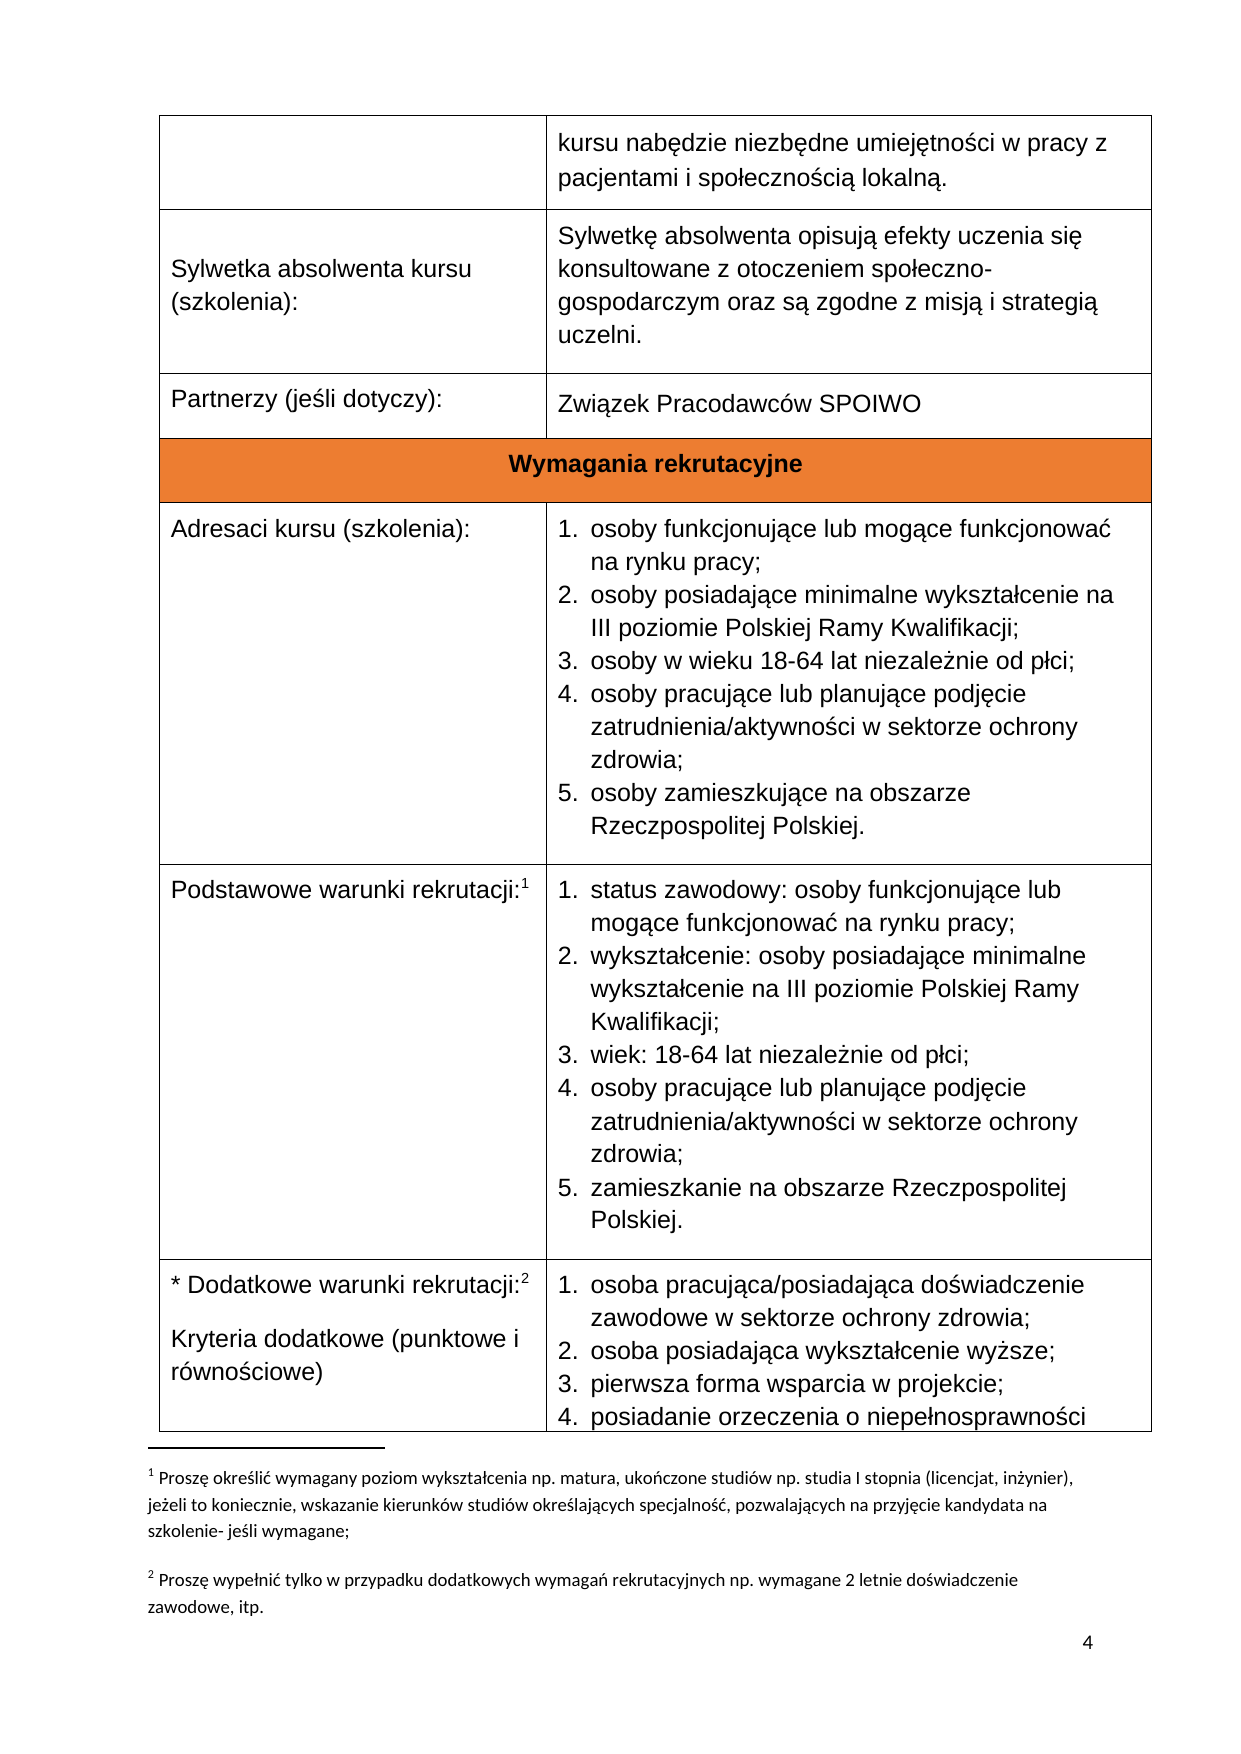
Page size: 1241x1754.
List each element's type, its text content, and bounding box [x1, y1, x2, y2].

table_cell status zawodowy: osoby funkcjonujące lub mogące funkcjonować na rynku pracy; wykształcenie: osoby posiadające minimalne wykształcenie na III poziomie Polskiej Ramy Kwalifikacji; wiek: 18-64 lat niezależnie od płci; osoby pracujące lub planujące podjęcie zatrudnienia/aktywności w sektorze ochrony zdrowia; zamieszkanie na obszarze Rzeczpospolitej Polskiej. [547, 865, 1151, 1259]
table_cell Partnerzy (jeśli dotyczy): [160, 374, 546, 437]
table_cell osoby funkcjonujące lub mogące funkcjonować na rynku pracy; osoby posiadające minimalne wykształcenie na III poziomie Polskiej Ramy Kwalifikacji; osoby w wieku 18-64 lat niezależnie od płci; osoby pracujące lub planujące podjęcie zatrudnienia/aktywności w sektorze ochrony zdrowia; osoby zamieszkujące na obszarze Rzeczpospolitej Polskiej. [547, 503, 1151, 864]
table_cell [547, 1260, 1151, 1431]
table_cell Podstawowe warunki rekrutacji: [160, 865, 546, 1259]
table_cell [160, 116, 546, 209]
table_cell Sylwetka absolwenta kursu (szkolenia): [160, 210, 546, 373]
table_cell Adresaci kursu (szkolenia): [160, 503, 546, 864]
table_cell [547, 116, 1151, 209]
table_cell Sylwetkę absolwenta opisują efekty uczenia się konsultowane z otoczeniem społeczno-gospodarczym oraz są zgodne z misją i strategią uczelni. [547, 210, 1151, 373]
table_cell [160, 1260, 546, 1431]
table_cell Związek Pracodawców SPOIWO [547, 374, 1151, 437]
table_cell Wymagania rekrutacyjne [160, 439, 1151, 502]
